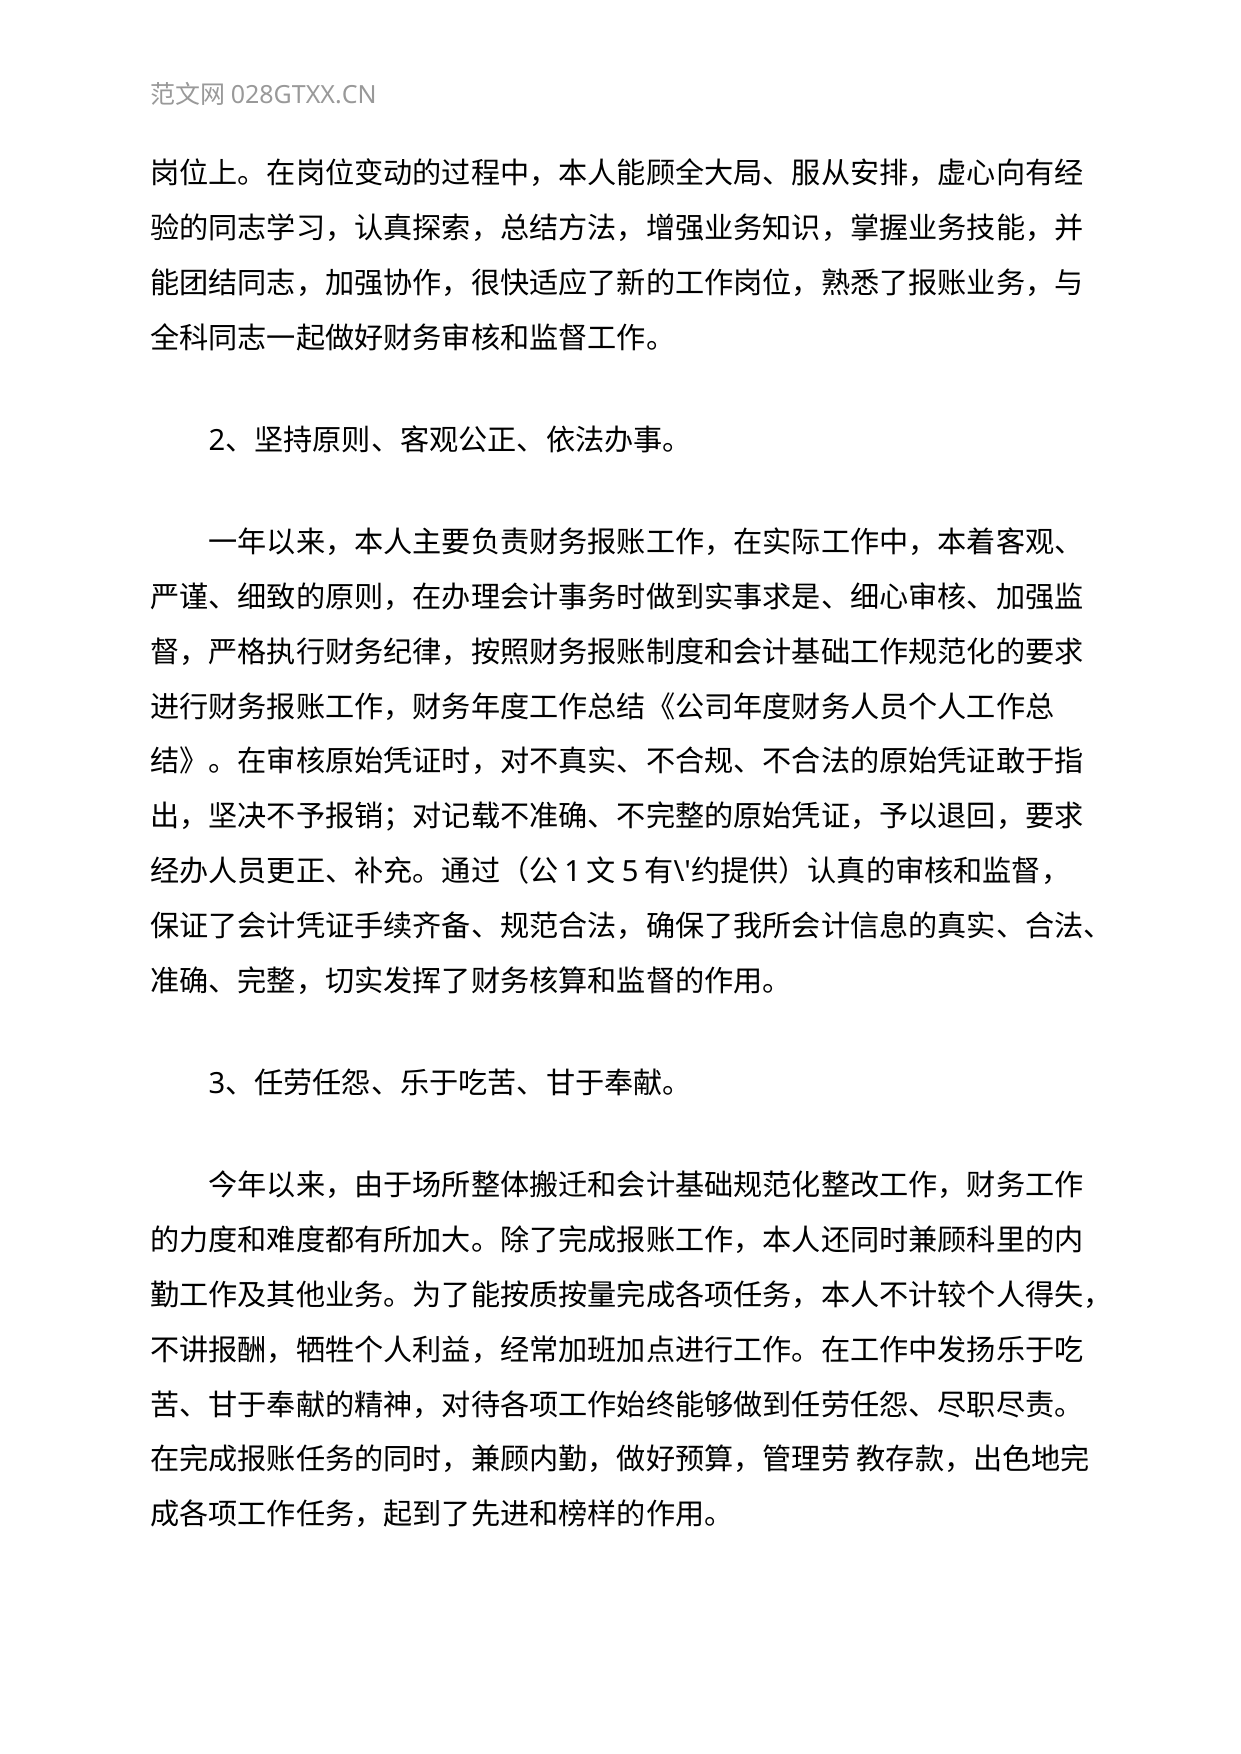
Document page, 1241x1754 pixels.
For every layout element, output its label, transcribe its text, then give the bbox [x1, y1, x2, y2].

text 3、任劳任怨、乐于吃苦、甘于奉献。 [150, 1059, 1090, 1102]
text 一年以来，本人主要负责财务报账工作，在实际工作中，本着客观、严谨、细致的原则，在办理会计事务时做到实事求是、细心审核、加强监督，严格执行财务纪律，按照财务报账制度和会计基础工作规范化的要求进行财务报账工作，财务年度工作总结《公司年度财务人员个人工作总结》。在审核原始凭证时，对不真实、不合规、不合法的原始凭证敢于指出，坚决不予报销；对记载不准确、不完整的原始凭证，予以退回，要求经办人员更正、补充。通过（公1文5有\'约提供）认真的审核和监督，保证了会计凭证手续齐备、规范合法，确保了我所会计信息的真实、合法、准确、完整，切实发挥了财务核算和监督的作用。 [150, 518, 1090, 1000]
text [150, 150, 1090, 357]
text 今年以来，由于场所整体搬迁和会计基础规范化整改工作，财务工作的力度和难度都有所加大。除了完成报账工作，本人还同时兼顾科里的内勤工作及其他业务。为了能按质按量完成各项任务，本人不计较个人得失，不讲报酬，牺牲个人利益，经常加班加点进行工作。在工作中发扬乐于吃苦、甘于奉献的精神，对待各项工作始终能够做到任劳任怨、尽职尽责。在完成报账任务的同时，兼顾内勤，做好预算，管理劳 教存款，出色地完成各项工作任务，起到了先进和榜样的作用。 [150, 1161, 1090, 1533]
text 2、坚持原则、客观公正、依法办事。 [150, 416, 1090, 459]
